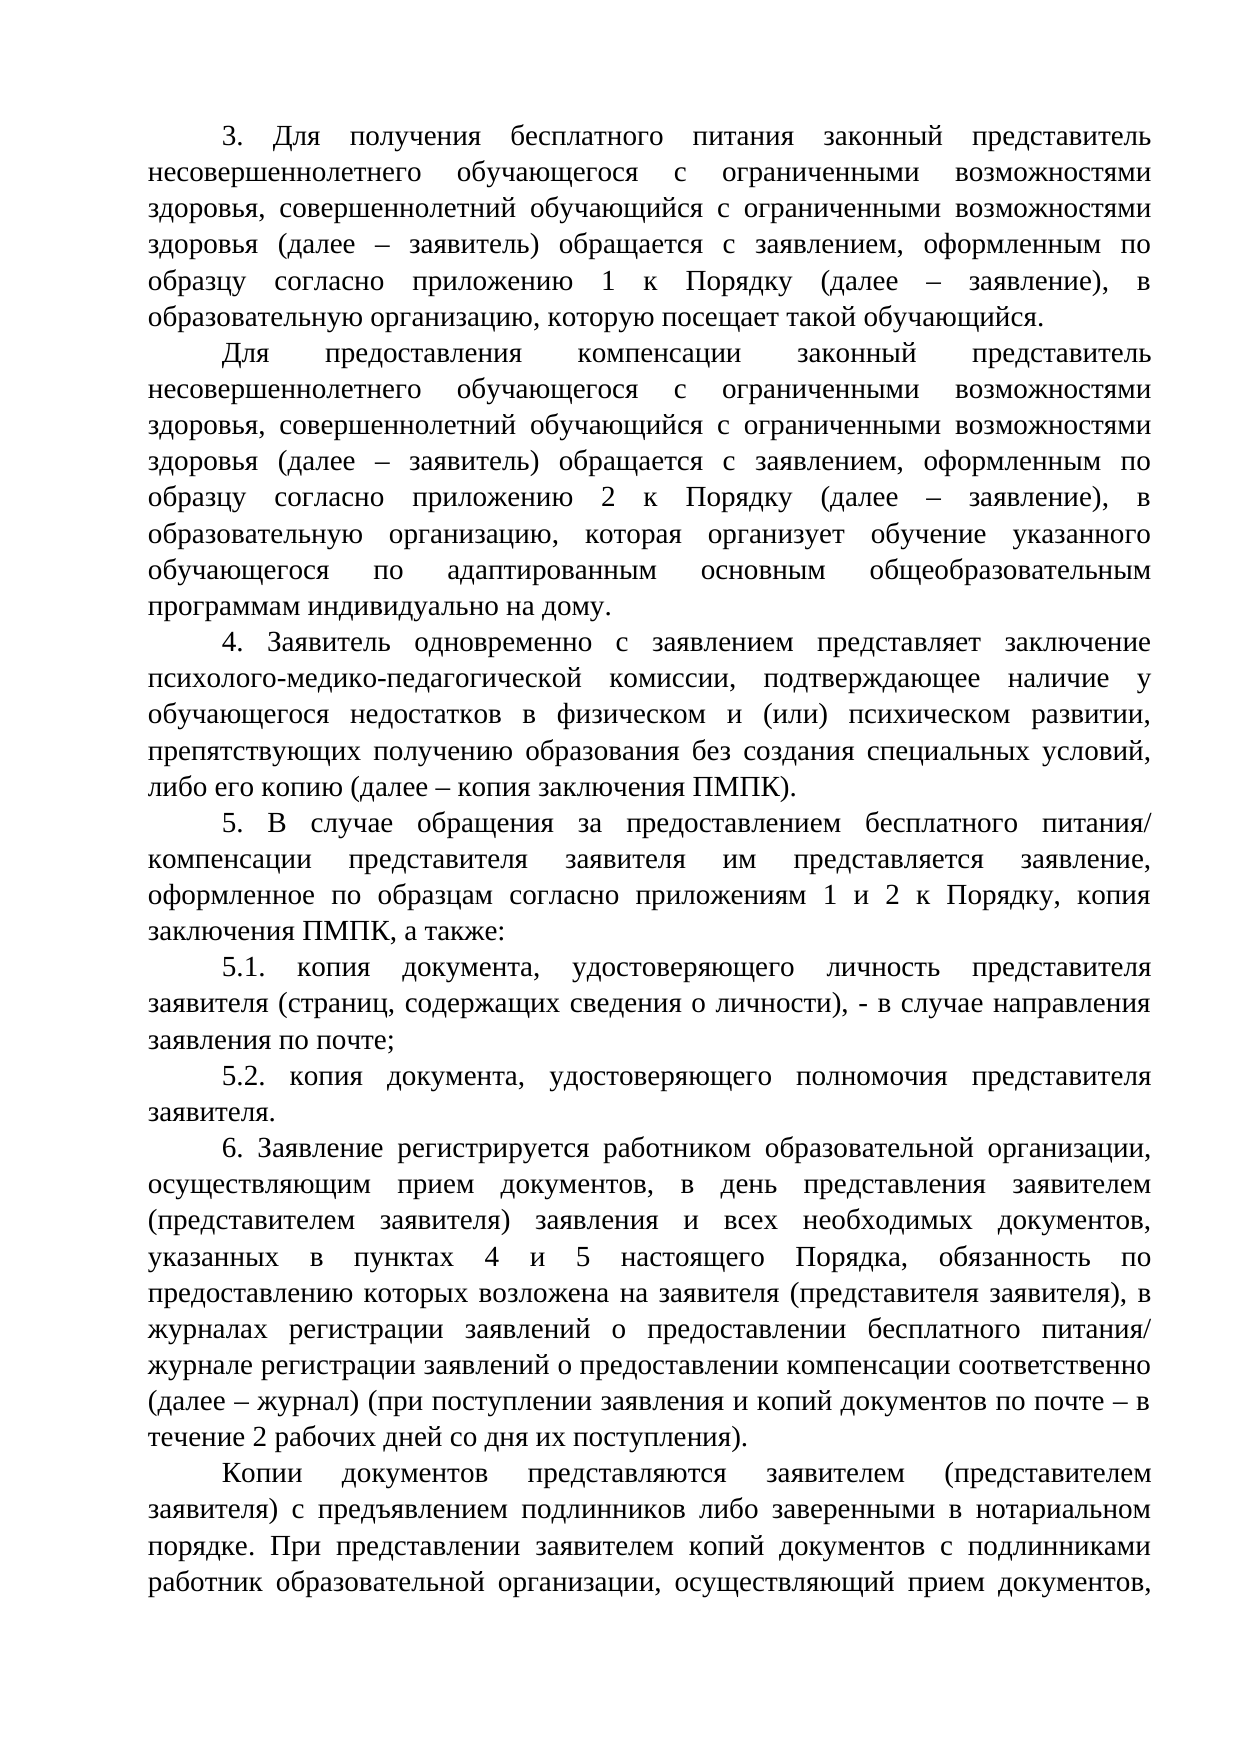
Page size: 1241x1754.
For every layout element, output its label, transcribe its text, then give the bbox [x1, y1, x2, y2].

text 5. В случае обращения за предоставлением бесплатного питания/ компенсации представителя заявителя им представляется заявление, оформленное по образцам согласно приложениям 1 и 2 к Порядку, копия заключения ПМПК, а также: [148, 805, 1152, 947]
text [148, 1456, 1152, 1597]
text 6. Заявление регистрируется работником образовательной организации, осуществляющим прием документов, в день представления заявителем (представителем заявителя) заявления и всех необходимых документов, указанных в пунктах 4 и 5 настоящего Порядка, обязанность по предоставлению которых возложена на заявителя (представителя заявителя), в журналах регистрации заявлений о предоставлении бесплатного питания/ журнале регистрации заявлений о предоставлении компенсации соответственно (далее – журнал) (при поступлении заявления и копий документов по почте – в течение 2 рабочих дней со дня их поступления). [148, 1130, 1152, 1453]
text 5.2. копия документа, удостоверяющего полномочия представителя заявителя. [148, 1058, 1152, 1128]
text Для предоставления компенсации законный представитель несовершеннолетнего обучающегося с ограниченными возможностями здоровья, совершеннолетний обучающийся с ограниченными возможностями здоровья (далее – заявитель) обращается с заявлением, оформленным по образцу согласно приложению 2 к Порядку (далее – заявление), в образовательную организацию, которая организует обучение указанного обучающегося по адаптированным основным общеобразовательным программам индивидуально на дому. [148, 335, 1152, 622]
text 5.1. копия документа, удостоверяющего личность представителя заявителя (страниц, содержащих сведения о личности), - в случае направления заявления по почте; [148, 949, 1152, 1055]
text 4. Заявитель одновременно с заявлением представляет заключение психолого-медико-педагогической комиссии, подтверждающее наличие у обучающегося недостатков в физическом и (или) психическом развитии, препятствующих получению образования без создания специальных условий, либо его копию (далее – копия заключения ПМПК). [148, 624, 1152, 802]
text 3. Для получения бесплатного питания законный представитель несовершеннолетнего обучающегося с ограниченными возможностями здоровья, совершеннолетний обучающийся с ограниченными возможностями здоровья (далее – заявитель) обращается с заявлением, оформленным по образцу согласно приложению 1 к Порядку (далее – заявление), в образовательную организацию, которую посещает такой обучающийся. [148, 118, 1152, 332]
